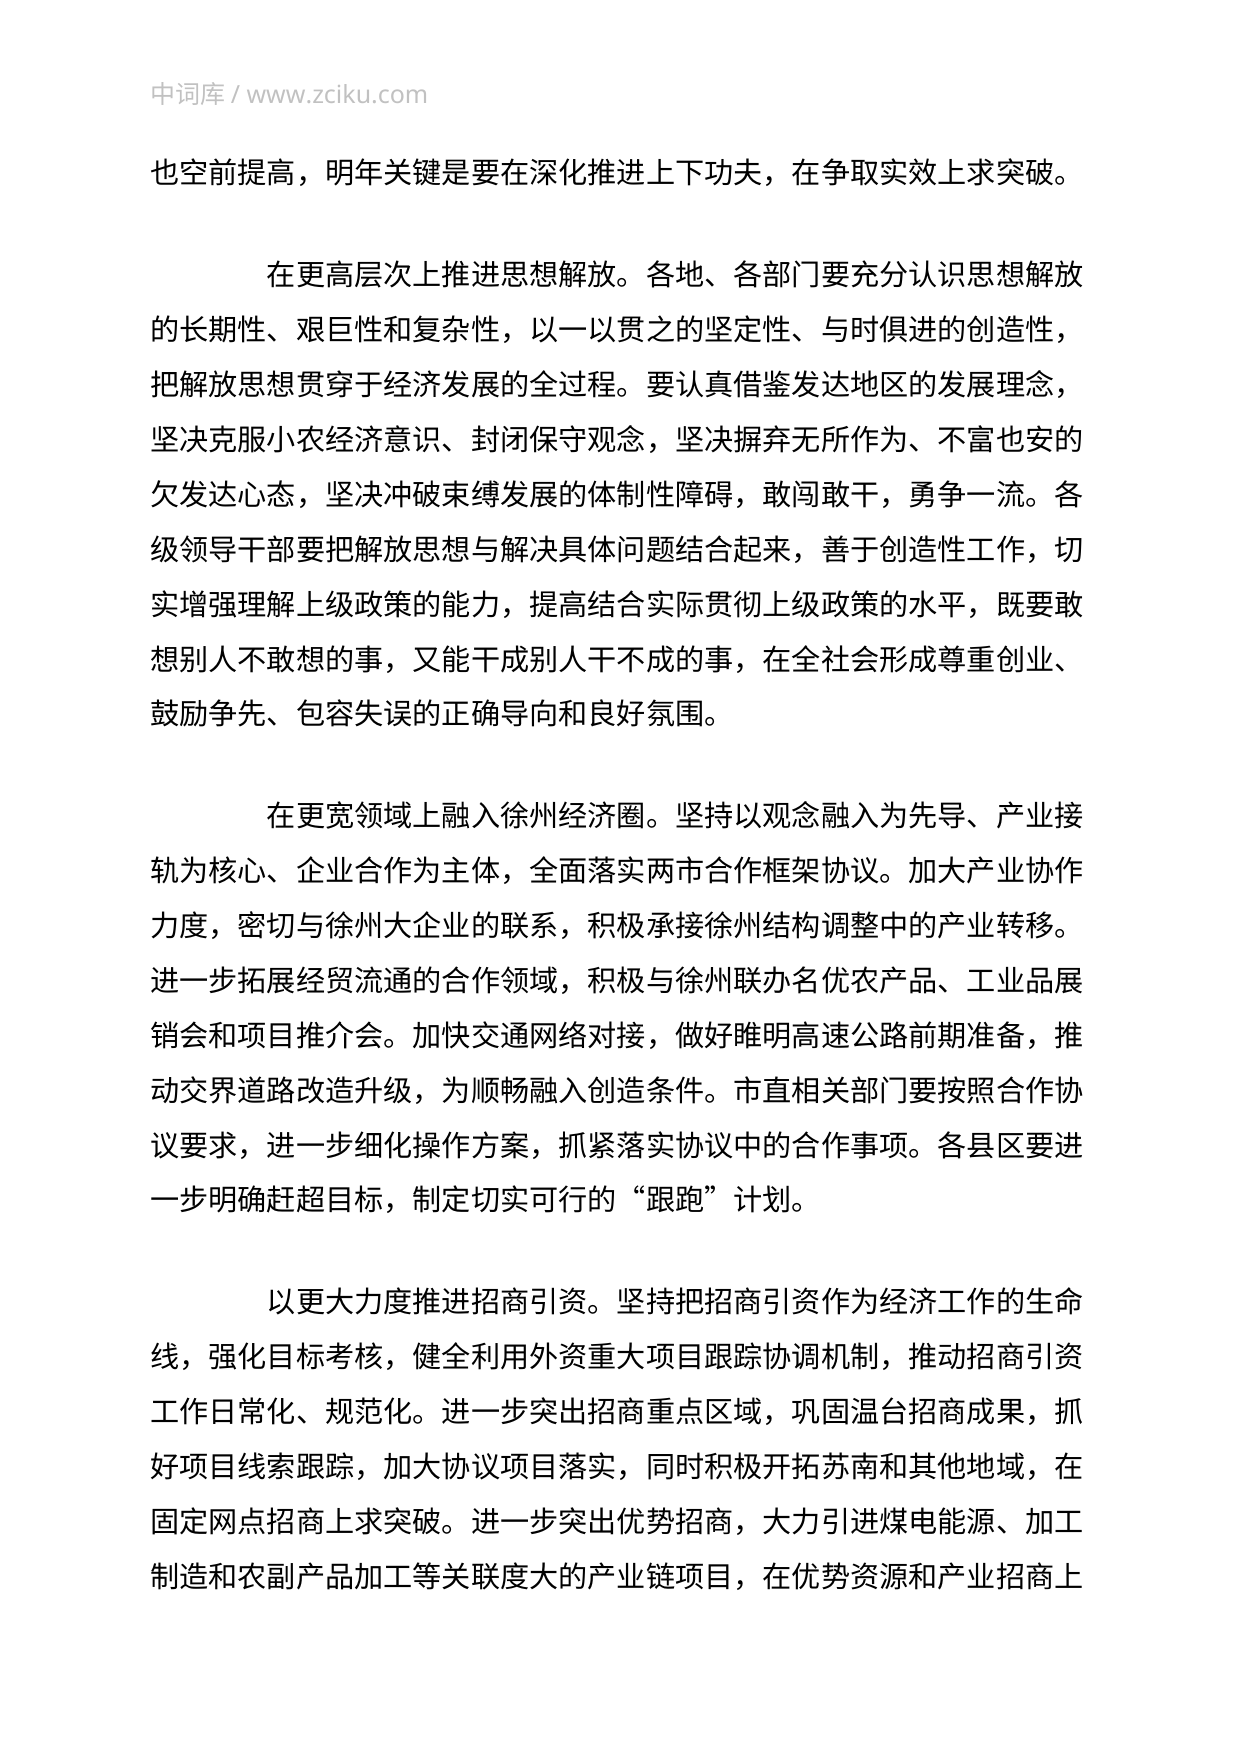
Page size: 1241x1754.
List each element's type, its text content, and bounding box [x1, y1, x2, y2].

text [150, 1279, 1090, 1596]
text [150, 150, 1090, 192]
text 在更宽领域上融入徐州经济圈。坚持以观念融入为先导、产业接轨为核心、企业合作为主体，全面落实两市合作框架协议。加大产业协作力度，密切与徐州大企业的联系，积极承接徐州结构调整中的产业转移。进一步拓展经贸流通的合作领域，积极与徐州联办名优农产品、工业品展销会和项目推介会。加快交通网络对接，做好睢明高速公路前期准备，推动交界道路改造升级，为顺畅融入创造条件。市直相关部门要按照合作协议要求，进一步细化操作方案，抓紧落实协议中的合作事项。各县区要进一步明确赶超目标，制定切实可行的“跟跑”计划。 [150, 793, 1090, 1219]
text 在更高层次上推进思想解放。各地、各部门要充分认识思想解放的长期性、艰巨性和复杂性，以一以贯之的坚定性、与时俱进的创造性，把解放思想贯穿于经济发展的全过程。要认真借鉴发达地区的发展理念，坚决克服小农经济意识、封闭保守观念，坚决摒弃无所作为、不富也安的欠发达心态，坚决冲破束缚发展的体制性障碍，敢闯敢干，勇争一流。各级领导干部要把解放思想与解决具体问题结合起来，善于创造性工作，切实增强理解上级政策的能力，提高结合实际贯彻上级政策的水平，既要敢想别人不敢想的事，又能干成别人干不成的事，在全社会形成尊重创业、鼓励争先、包容失误的正确导向和良好氛围。 [150, 252, 1090, 733]
